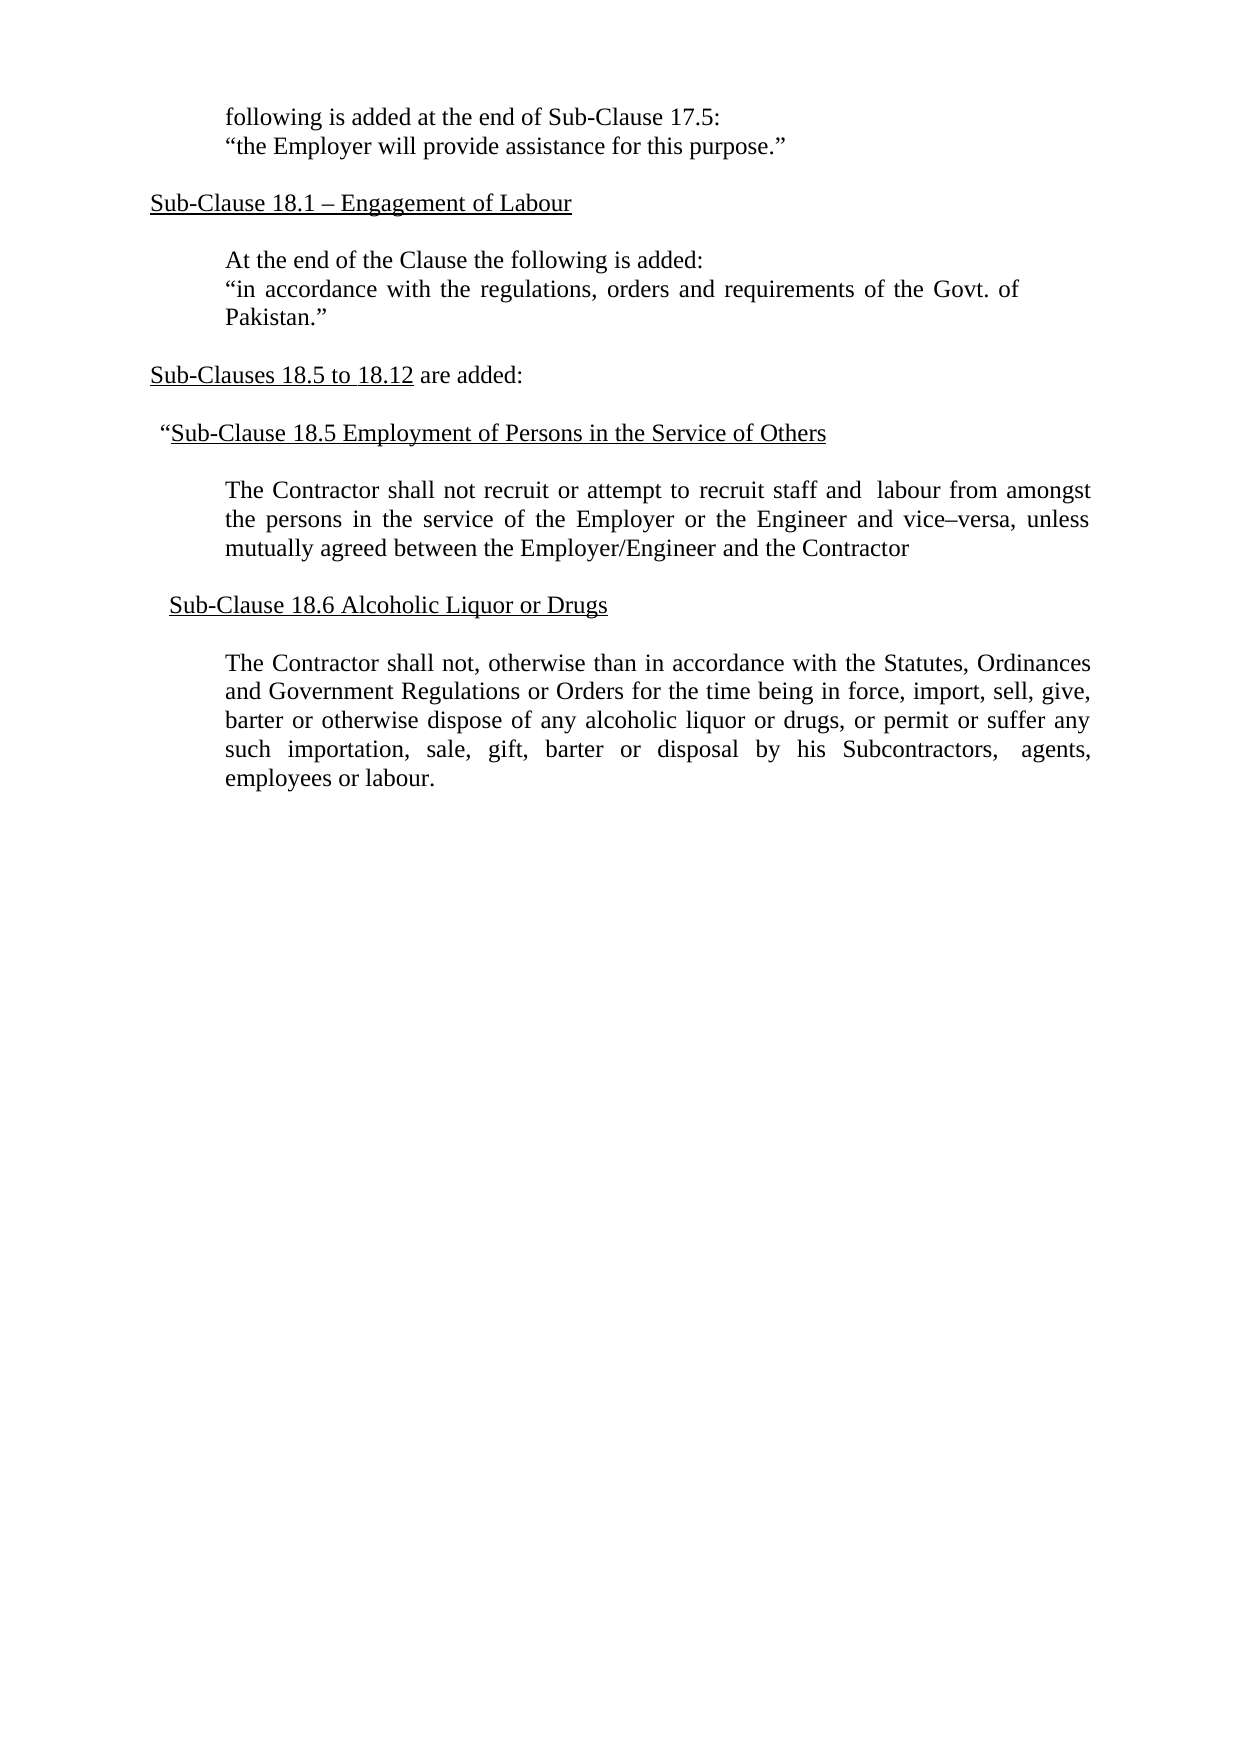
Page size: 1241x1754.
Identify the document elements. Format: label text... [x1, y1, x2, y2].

text “in accordance with the regulations, orders and requirements of the Govt. of Pakistan.” [225, 275, 1089, 331]
text The Contractor shall not, otherwise than in accordance with the Statutes, Ordinances and Government Regulations or Orders for the time being in force, import, sell, give, barter or otherwise dispose of any alcoholic liquor or drugs, or permit or suffer any such importation, sale, gift, barter or disposal by his Subcontractors, agents, employees or labour. [225, 648, 1092, 791]
text At the end of the Clause the following is added: [225, 246, 1146, 275]
text “the Employer will provide assistance for this purpose.” Sub-Clause 18.1 – Engagement of Labour [150, 131, 786, 217]
text “Sub-Clause 18.5 Employment of Persons in the Service of Others [159, 418, 1146, 446]
text following is added at the end of Sub-Clause 17.5: [225, 102, 1146, 131]
text Sub-Clause 18.6 Alcoholic Liquor or Drugs [169, 590, 1146, 619]
text The Contractor shall not recruit or attempt to recruit staff and labour from amongst the persons in the service of the Employer or the Engineer and vice–versa, unless mutually agreed between the Employer/Engineer and the Contractor [225, 475, 1091, 561]
text Sub-Clauses 18.5 to 18.12 are added: [150, 360, 1146, 389]
